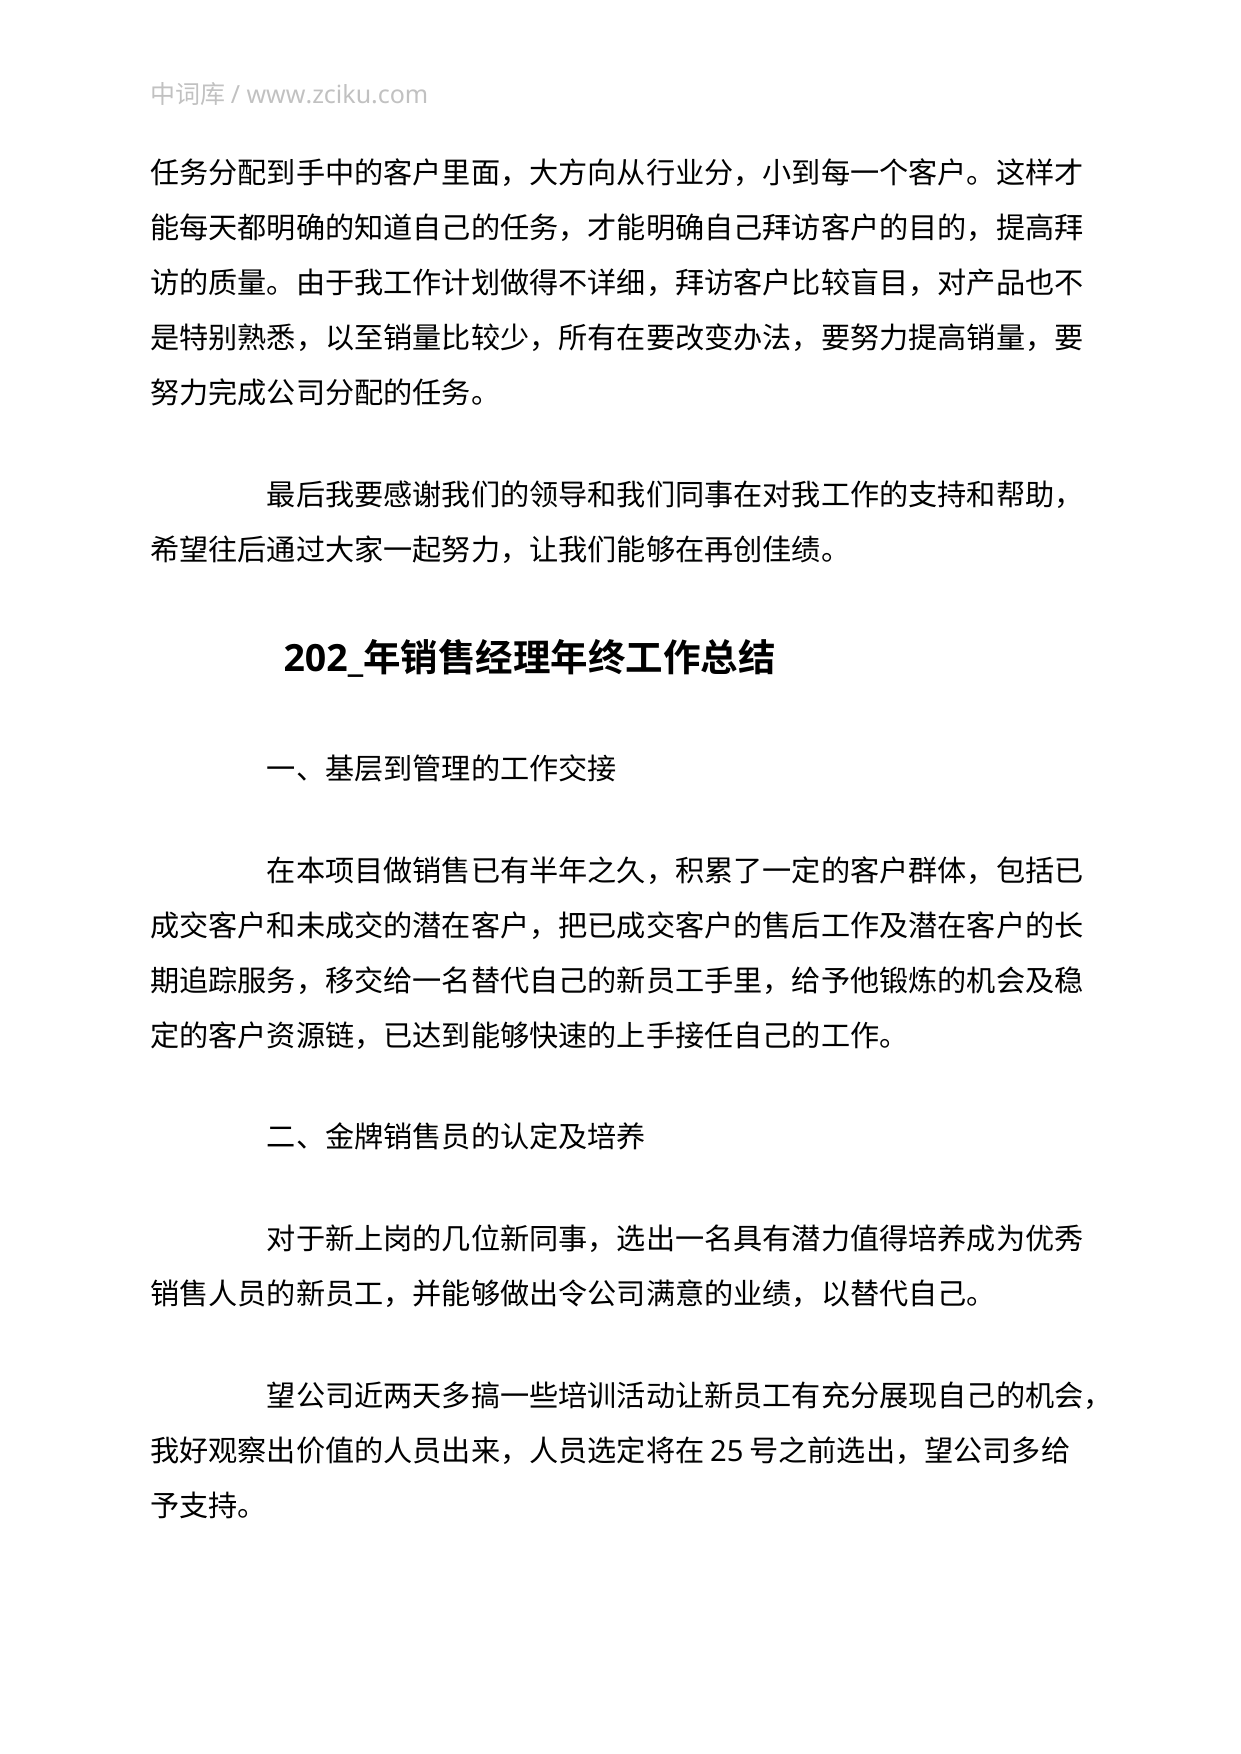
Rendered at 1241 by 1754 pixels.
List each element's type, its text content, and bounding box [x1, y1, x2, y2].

text 202_年销售经理年终工作总结 [150, 628, 1090, 682]
text 二、金牌销售员的认定及培养 [150, 1114, 1090, 1156]
text 对于新上岗的几位新同事，选出一名具有潜力值得培养成为优秀销售人员的新员工，并能够做出令公司满意的业绩，以替代自己。 [150, 1216, 1090, 1313]
text 望公司近两天多搞一些培训活动让新员工有充分展现自己的机会，我好观察出价值的人员出来，人员选定将在25号之前选出，望公司多给予支持。 [150, 1372, 1090, 1524]
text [150, 150, 1090, 412]
text 最后我要感谢我们的领导和我们同事在对我工作的支持和帮助，希望往后通过大家一起努力，让我们能够在再创佳绩。 [150, 471, 1090, 568]
text 一、基层到管理的工作交接 [150, 746, 1090, 788]
text 在本项目做销售已有半年之久，积累了一定的客户群体，包括已成交客户和未成交的潜在客户，把已成交客户的售后工作及潜在客户的长期追踪服务，移交给一名替代自己的新员工手里，给予他锻炼的机会及稳定的客户资源链，已达到能够快速的上手接任自己的工作。 [150, 847, 1090, 1054]
